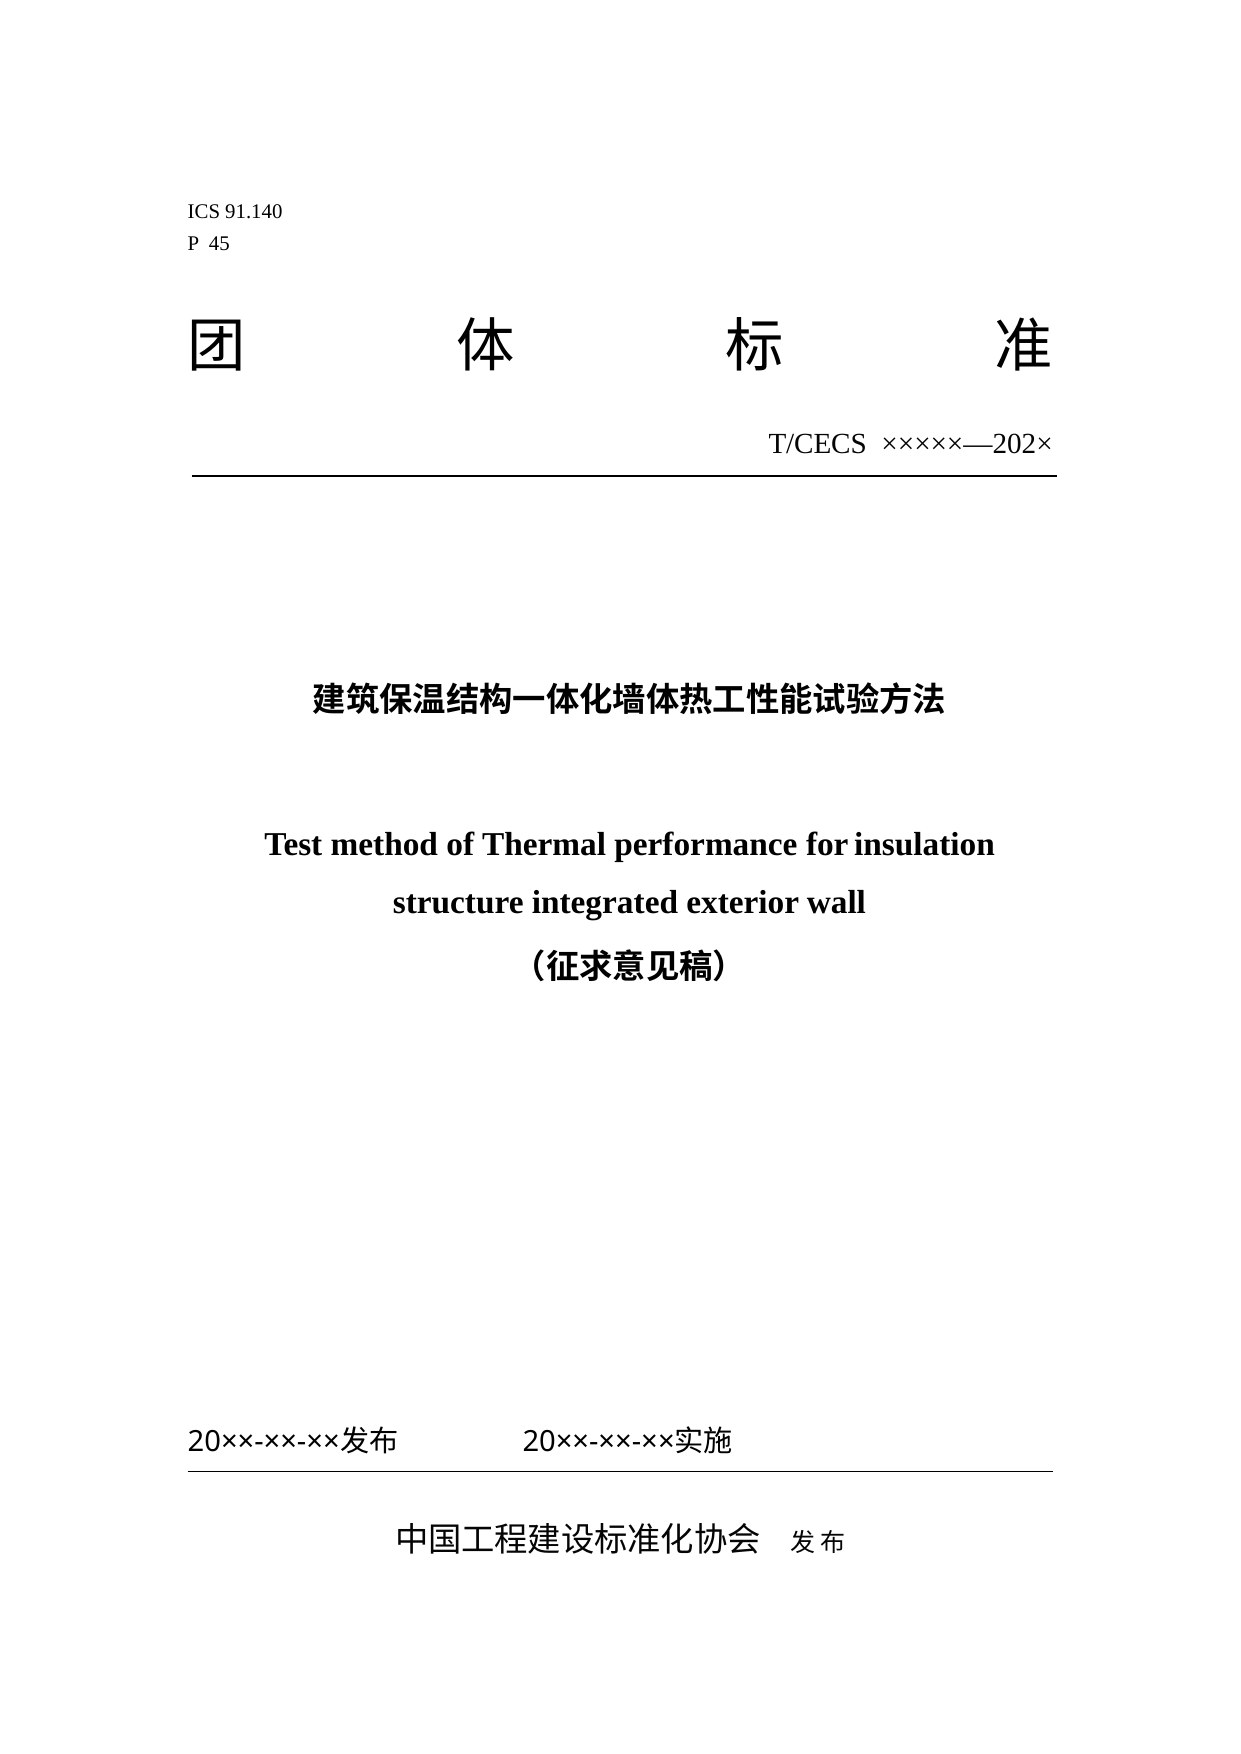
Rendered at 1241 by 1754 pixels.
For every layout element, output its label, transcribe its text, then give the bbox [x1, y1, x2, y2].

text ICS 91.140 [187, 194, 1053, 227]
text （征求意见稿） [206, 939, 1053, 988]
text 20××-××-××发布 20××-××-××实施 [187, 1407, 1053, 1471]
text 建筑保温结构一体化墙体热工性能试验方法 [206, 673, 1053, 721]
text P 45 [187, 227, 1053, 259]
text T/CECS ×××××—202× [679, 410, 1053, 475]
text 中国工程建设标准化协会 发 布 [187, 1504, 1053, 1569]
text 团体标准 [187, 292, 1053, 389]
text Test method of Thermal performance for insulation structure integrated exterior wall [206, 824, 1053, 920]
